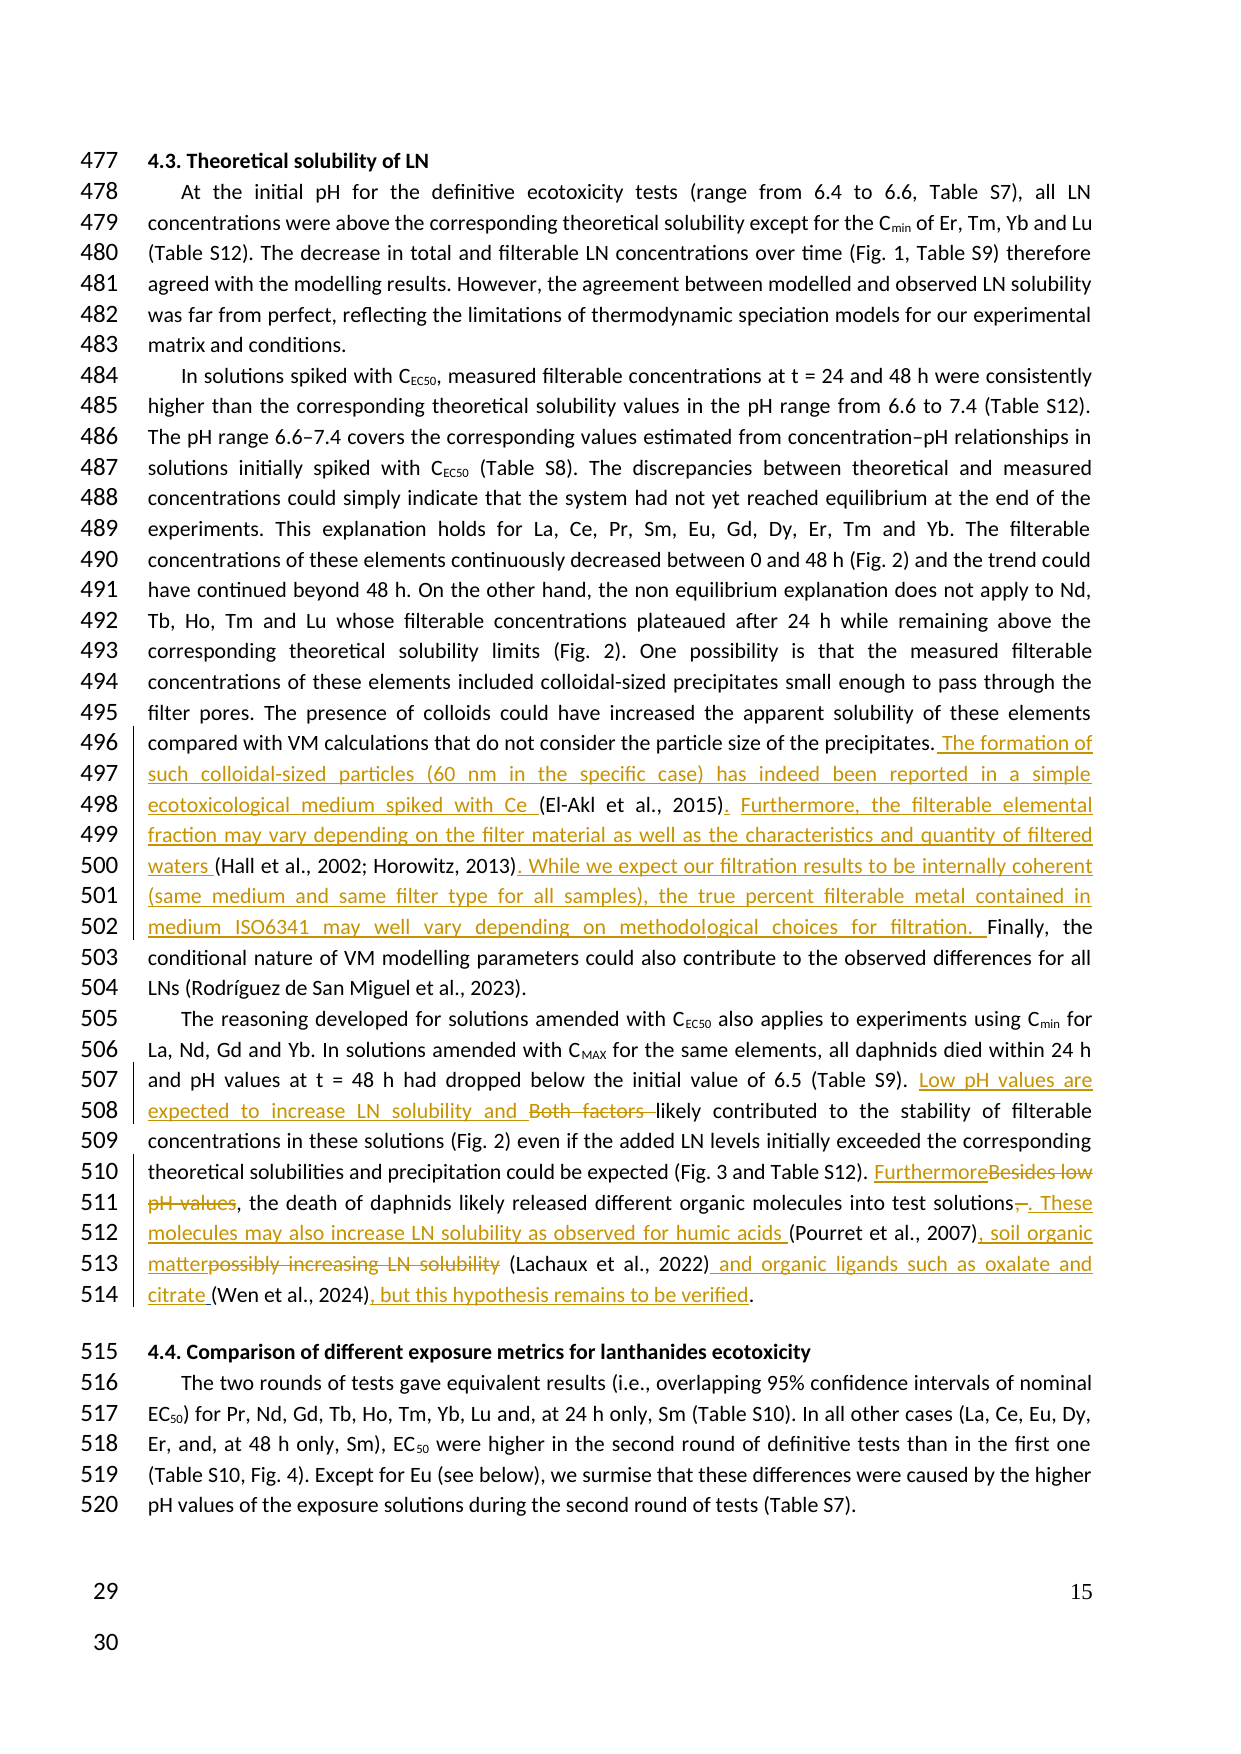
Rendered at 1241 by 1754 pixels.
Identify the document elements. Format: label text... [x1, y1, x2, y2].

text 4.4. Comparison of different exposure metrics for lanthanides ecotoxicity [148, 1338, 1093, 1365]
text In solutions spiked with CEC50, measured filterable concentrations at t = 24 and 48 h were consistently higher than the corresponding theoretical solubility values in the pH range from 6.6 to 7.4 (Table S12). The pH range 6.6–7.4 covers the corresponding values estimated from concentration–pH relationships in solutions initially spiked with CEC50 (Table S8). The discrepancies between theoretical and measured concentrations could simply indicate that the system had not yet reached equilibrium at the end of the experiments. This explanation holds for La, Ce, Pr, Sm, Eu, Gd, Dy, Er, Tm and Yb. The filterable concentrations of these elements continuously decreased between 0 and 48 h (Fig. 2) and the trend could have continued beyond 48 h. On the other hand, the non equilibrium explanation does not apply to Nd, Tb, Ho, Tm and Lu whose filterable concentrations plateaued after 24 h while remaining above the corresponding theoretical solubility limits (Fig. 2). One possibility is that the measured filterable concentrations of these elements included colloidal-sized precipitates small enough to pass through the filter pores. The presence of colloids could have increased the apparent solubility of these elements compared with VM calculations that do not consider the particle size of the precipitates.(El-Akl et al., 2015) (Hall et al., 2002; Horowitz, 2013)Finally, the conditional nature of VM modelling parameters could also contribute to the observed differences for all LNs (Rodríguez de San Miguel et al., 2023). [148, 362, 1093, 844]
text The two rounds of tests gave equivalent results (i.e., overlapping 95% confidence intervals of nominal EC50) for Pr, Nd, Gd, Tb, Ho, Tm, Yb, Lu and, at 24 h only, Sm (Table S10). In all other cases (La, Ce, Eu, Dy, Er, and, at 48 h only, Sm), EC50 were higher in the second round of definitive tests than in the first one (Table S10, Fig. 4). Except for Eu (see below), we surmise that these differences were caused by the higher pH values of the exposure solutions during the second round of tests (Table S7). [148, 1369, 1093, 1518]
text In solutions spiked with CEC50, measured filterable concentrations at t = 24 and 48 h were consistently higher than the corresponding theoretical solubility values in the pH range from 6.6 to 7.4 (Table S12). The pH range 6.6–7.4 covers the corresponding values estimated from concentration–pH relationships in solutions initially spiked with CEC50 (Table S8). The discrepancies between theoretical and measured concentrations could simply indicate that the system had not yet reached equilibrium at the end of the experiments. This explanation holds for La, Ce, Pr, Sm, Eu, Gd, Dy, Er, Tm and Yb. The filterable concentrations of these elements continuously decreased between 0 and 48 h (Fig. 2) and the trend could have continued beyond 48 h. On the other hand, the non equilibrium explanation does not apply to Nd, Tb, Ho, Tm and Lu whose filterable concentrations plateaued after 24 h while remaining above the corresponding theoretical solubility limits (Fig. 2). One possibility is that the measured filterable concentrations of these elements included colloidal-sized precipitates small enough to pass through the filter pores. The presence of colloids could have increased the apparent solubility of these elements compared with VM calculations that do not consider the particle size of the precipitates.(El-Akl et al., 2015) (Hall et al., 2002; Horowitz, 2013)Finally, the conditional nature of VM modelling parameters could also contribute to the observed differences for all LNs (Rodríguez de San Miguel et al., 2023). [148, 846, 1093, 1001]
text The reasoning developed for solutions amended with CEC50 also applies to experiments using Cmin for La, Nd, Gd and Yb. In solutions amended with CMAX for the same elements, all daphnids died within 24 h and pH values at t = 48 h had dropped below the initial value of 6.5 (Table S9). likely contributed to the stability of filterable concentrations in these solutions (Fig. 2) even if the added LN levels initially exceeded the corresponding theoretical solubilities and precipitation could be expected (Fig. 3 and Table S12). , the death of daphnids likely released different organic molecules into test solutions(Pourret et al., 2007) (Lachaux et al., 2022)(Wen et al., 2024). [148, 1005, 1093, 1307]
text At the initial pH for the definitive ecotoxicity tests (range from 6.4 to 6.6, Table S7), all LN concentrations were above the corresponding theoretical solubility except for the Cmin of Er, Tm, Yb and Lu (Table S12). The decrease in total and filterable LN concentrations over time (Fig. 1, Table S9) therefore agreed with the modelling results. However, the agreement between modelled and observed LN solubility was far from perfect, reflecting the limitations of thermodynamic speciation models for our experimental matrix and conditions. [148, 178, 1093, 358]
text 4.3. Theoretical solubility of LN [148, 148, 1093, 174]
